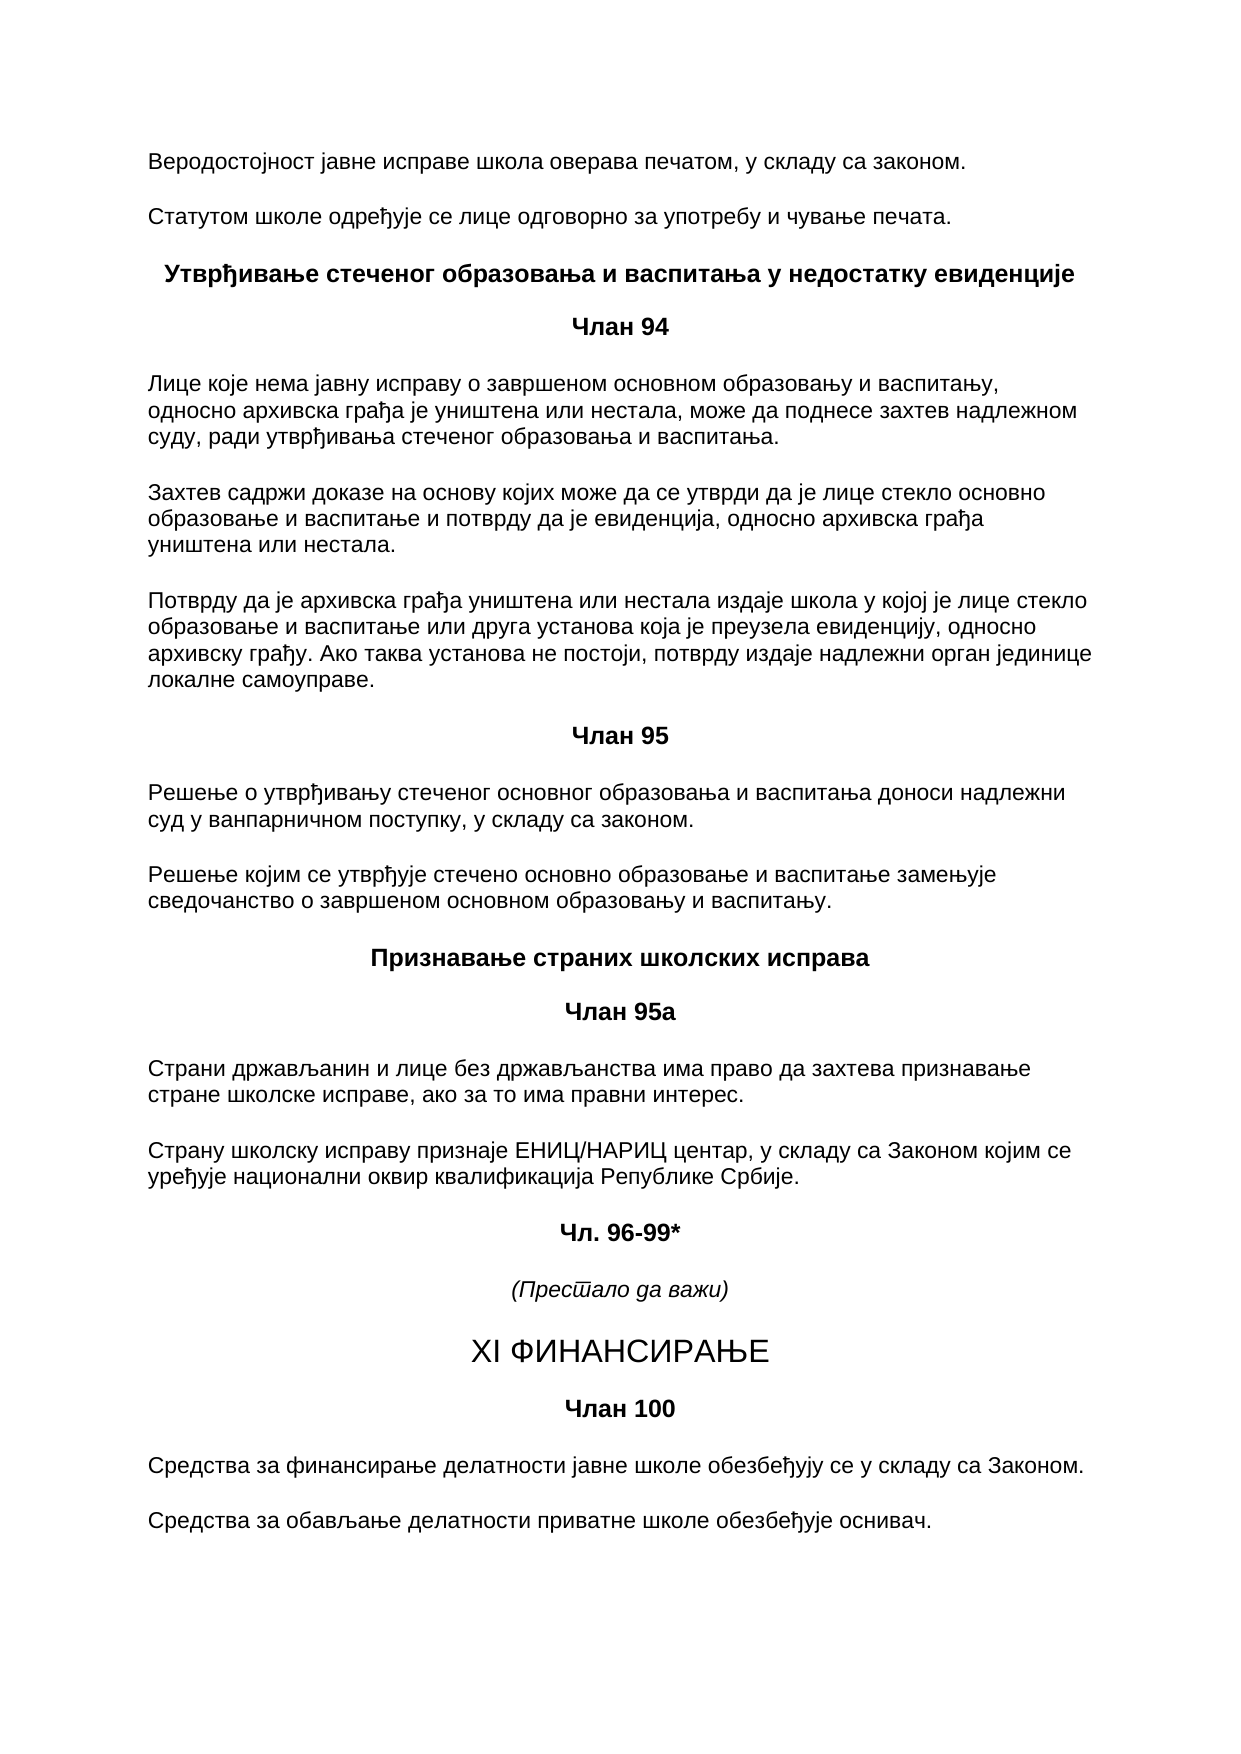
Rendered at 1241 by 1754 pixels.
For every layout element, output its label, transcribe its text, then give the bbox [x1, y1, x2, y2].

text Члан 100 [148, 1394, 1093, 1423]
text Захтев садржи доказе на основу којих може да се утврди да је лице стекло основно образовање и васпитање и потврду да је евиденција, односно архивска грађа уништена или нестала. [148, 478, 1093, 558]
text Веродостојност јавне исправе школа оверава печатом, у складу са законом. [148, 148, 1093, 174]
text Утврђивање стеченог образовања и васпитања у недостатку евиденције [148, 259, 1093, 287]
text Средства за обављање делатности приватне школе обезбеђује оснивач. [148, 1507, 1093, 1534]
text Решење којим се утврђује стечено основно образовање и васпитање замењује сведочанство о завршеном основном образовању и васпитању. [148, 861, 1093, 914]
text Члан 95а [148, 997, 1093, 1026]
text Потврду да је архивска грађа уништена или нестала издаје школа у којој је лице стекло образовање и васпитање или друга установа која је преузела евиденцију, односно архивску грађу. Ако таква установа не постоји, потврду издаје надлежни орган јединице локалне самоуправе. [148, 587, 1093, 692]
text Признавање страних школских исправа [148, 943, 1093, 972]
text (Престало да важи) [148, 1276, 1093, 1303]
text Статутом школе одређује се лице одговорно за употребу и чување печата. [148, 203, 1093, 229]
text Чл. 96-99* [148, 1218, 1093, 1247]
text Страну школску исправу признаје ЕНИЦ/НАРИЦ центар, у складу са Законом којим се уређује национални оквир квалификација Републике Србије. [148, 1137, 1093, 1189]
text XI ФИНАНСИРАЊЕ [148, 1332, 1093, 1369]
text Страни држављанин и лице без држављанства има право да захтева признавање стране школске исправе, ако за то има правни интерес. [148, 1055, 1093, 1107]
text Средства за финансирање делатности јавне школе обезбеђују се у складу са Законом. [148, 1452, 1093, 1478]
text Лице које нема јавну исправу о завршеном основном образовању и васпитању, односно архивска грађа је уништена или нестала, може да поднесе захтев надлежном суду, ради утврђивања стеченог образовања и васпитања. [148, 370, 1093, 449]
text Решење о утврђивању стеченог основног образовања и васпитања доноси надлежни суд у ванпарничном поступку, у складу са законом. [148, 779, 1093, 832]
text Члан 94 [148, 312, 1093, 341]
text Члан 95 [148, 721, 1093, 750]
